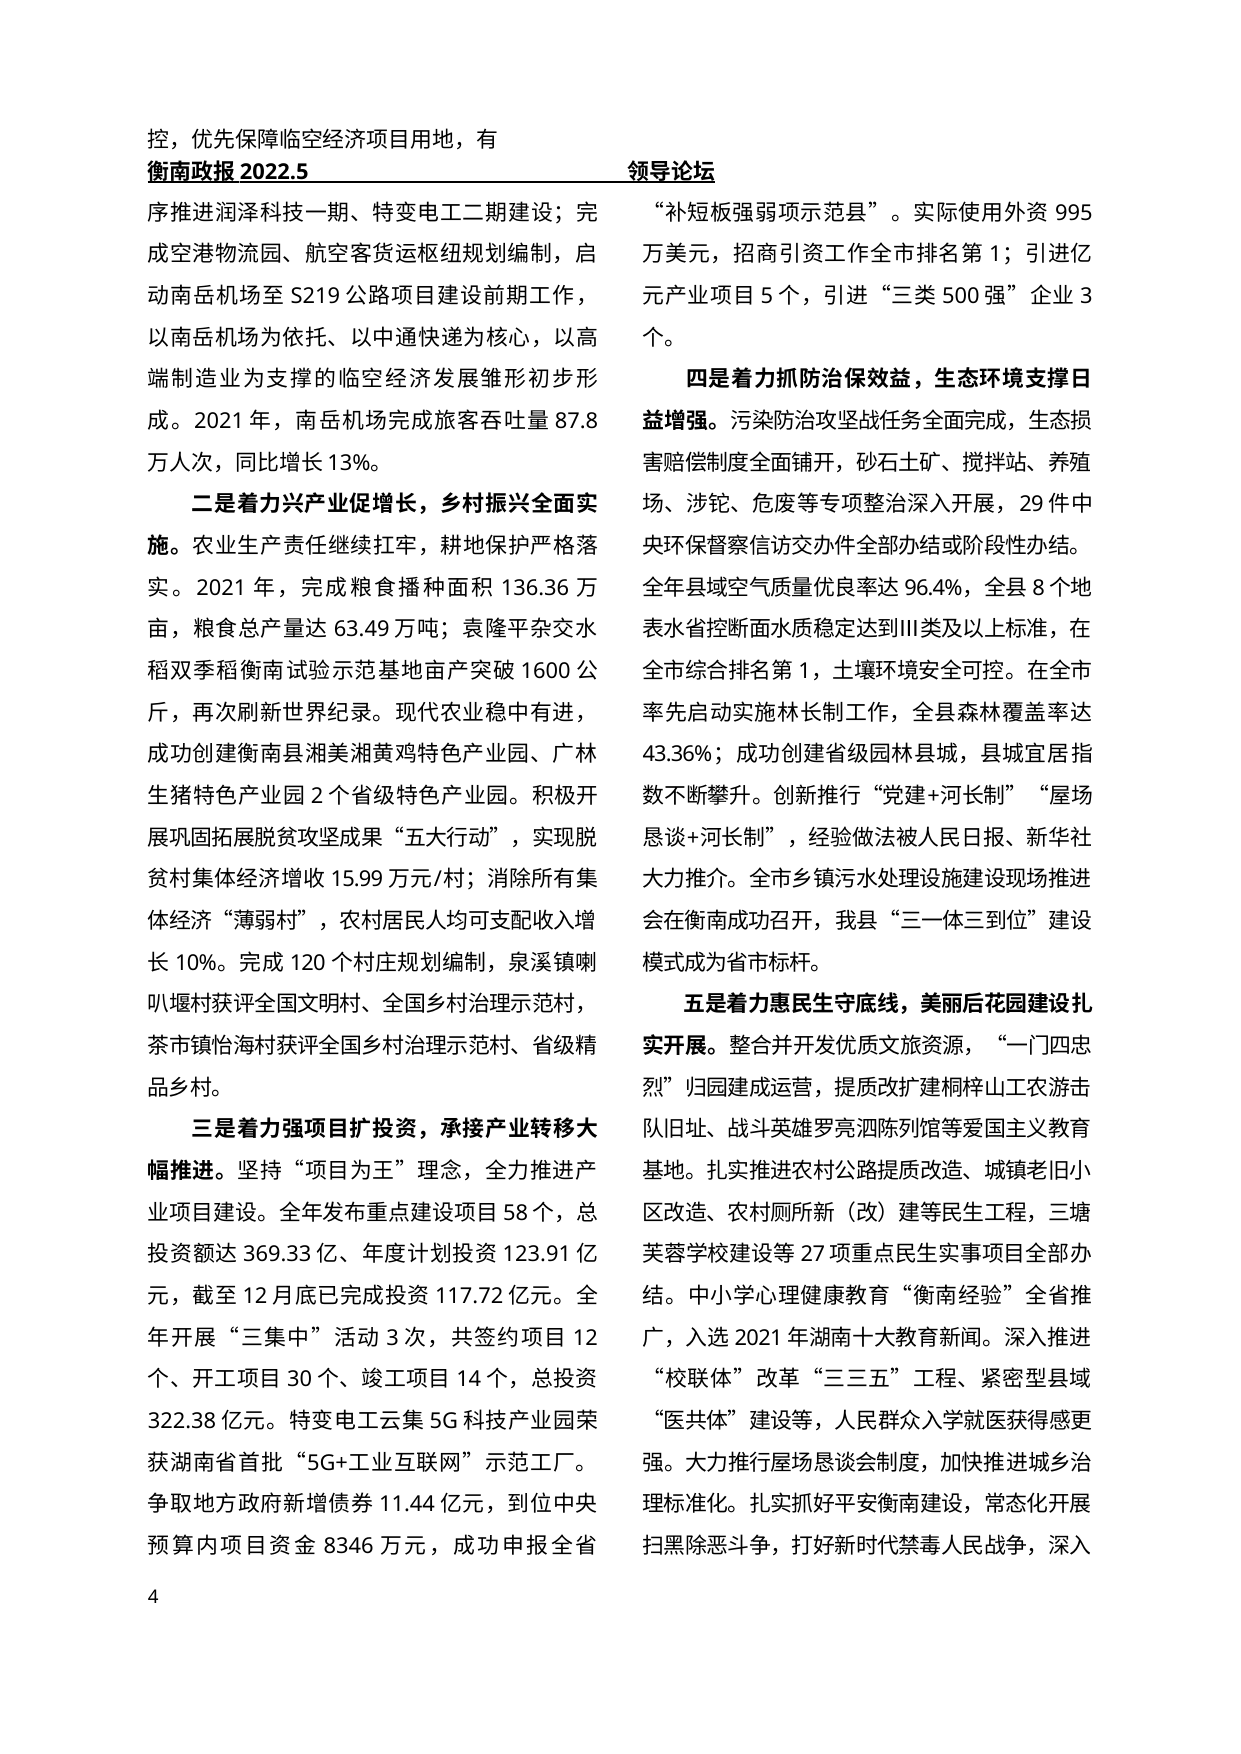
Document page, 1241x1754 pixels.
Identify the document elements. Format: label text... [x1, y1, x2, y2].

text 三是着力强项目扩投资，承接产业转移大幅推进。坚持“项目为王”理念，全力推进产业项目建设。全年发布重点建设项目58个，总投资额达369.33亿、年度计划投资123.91亿元，截至12月底已完成投资117.72亿元。全年开展“三集中”活动3次，共签约项目12个、开工项目30个、竣工项目14个，总投资322.38亿元。特变电工云集5G科技产业园荣获湖南省首批“5G+工业互联网”示范工厂。争取地方政府新增债券11.44亿元，到位中央预算内项目资金8346万元，成功申报全省“补短板强弱项示范县”。实际使用外资995万美元，招商引资工作全市排名第1；引进亿元产业项目5个，引进“三类500强”企业3个。 [148, 1103, 598, 1562]
text 衡南政报2022.5 领导论坛 [139, 157, 1101, 187]
text 序推进润泽科技一期、特变电工二期建设；完成空港物流园、航空客货运枢纽规划编制，启动南岳机场至S219公路项目建设前期工作，以南岳机场为依托、以中通快递为核心，以高端制造业为支撑的临空经济发展雏形初步形成。2021年，南岳机场完成旅客吞吐量87.8万人次，同比增长13%。 [148, 187, 598, 478]
text 三是着力强项目扩投资，承接产业转移大幅推进。坚持“项目为王”理念，全力推进产业项目建设。全年发布重点建设项目58个，总投资额达369.33亿、年度计划投资123.91亿元，截至12月底已完成投资117.72亿元。全年开展“三集中”活动3次，共签约项目12个、开工项目30个、竣工项目14个，总投资322.38亿元。特变电工云集5G科技产业园荣获湖南省首批“5G+工业互联网”示范工厂。争取地方政府新增债券11.44亿元，到位中央预算内项目资金8346万元，成功申报全省“补短板强弱项示范县”。实际使用外资995万美元，招商引资工作全市排名第1；引进亿元产业项目5个，引进“三类500强”企业3个。 [642, 187, 1093, 353]
text 一是着力打基础优平台，临空经济成效初现。依托现有资源、产业基础和交通优势，着力搭建临空经济发展平台。加快推进南岳机场改扩建项目，积极调整南岳机场周边土地规划，同步纳入城市建设规划；强化规划用地管控，优先保障临空经济项目用地，有 [148, 114, 598, 155]
text 四是着力抓防治保效益，生态环境支撑日益增强。污染防治攻坚战任务全面完成，生态损害赔偿制度全面铺开，砂石土矿、搅拌站、养殖场、涉铊、危废等专项整治深入开展，29件中央环保督察信访交办件全部办结或阶段性办结。全年县域空气质量优良率达96.4%，全县8个地表水省控断面水质稳定达到Ⅲ类及以上标准，在全市综合排名第1，土壤环境安全可控。在全市率先启动实施林长制工作，全县森林覆盖率达43.36%；成功创建省级园林县城，县城宜居指数不断攀升。创新推行“党建+河长制”“屋场恳谈+河长制”，经验做法被人民日报、新华社大力推介。全市乡镇污水处理设施建设现场推进会在衡南成功召开，我县“三一体三到位”建设模式成为省市标杆。 [642, 353, 1093, 978]
text 二是着力兴产业促增长，乡村振兴全面实施。农业生产责任继续扛牢，耕地保护严格落实。2021年，完成粮食播种面积136.36万亩，粮食总产量达63.49万吨；袁隆平杂交水稻双季稻衡南试验示范基地亩产突破1600公斤，再次刷新世界纪录。现代农业稳中有进，成功创建衡南县湘美湘黄鸡特色产业园、广林生猪特色产业园2个省级特色产业园。积极开展巩固拓展脱贫攻坚成果“五大行动”，实现脱贫村集体经济增收15.99万元/村；消除所有集体经济“薄弱村”，农村居民人均可支配收入增长10%。完成120个村庄规划编制，泉溪镇喇叭堰村获评全国文明村、全国乡村治理示范村，茶市镇怡海村获评全国乡村治理示范村、省级精品乡村。 [148, 478, 598, 1103]
